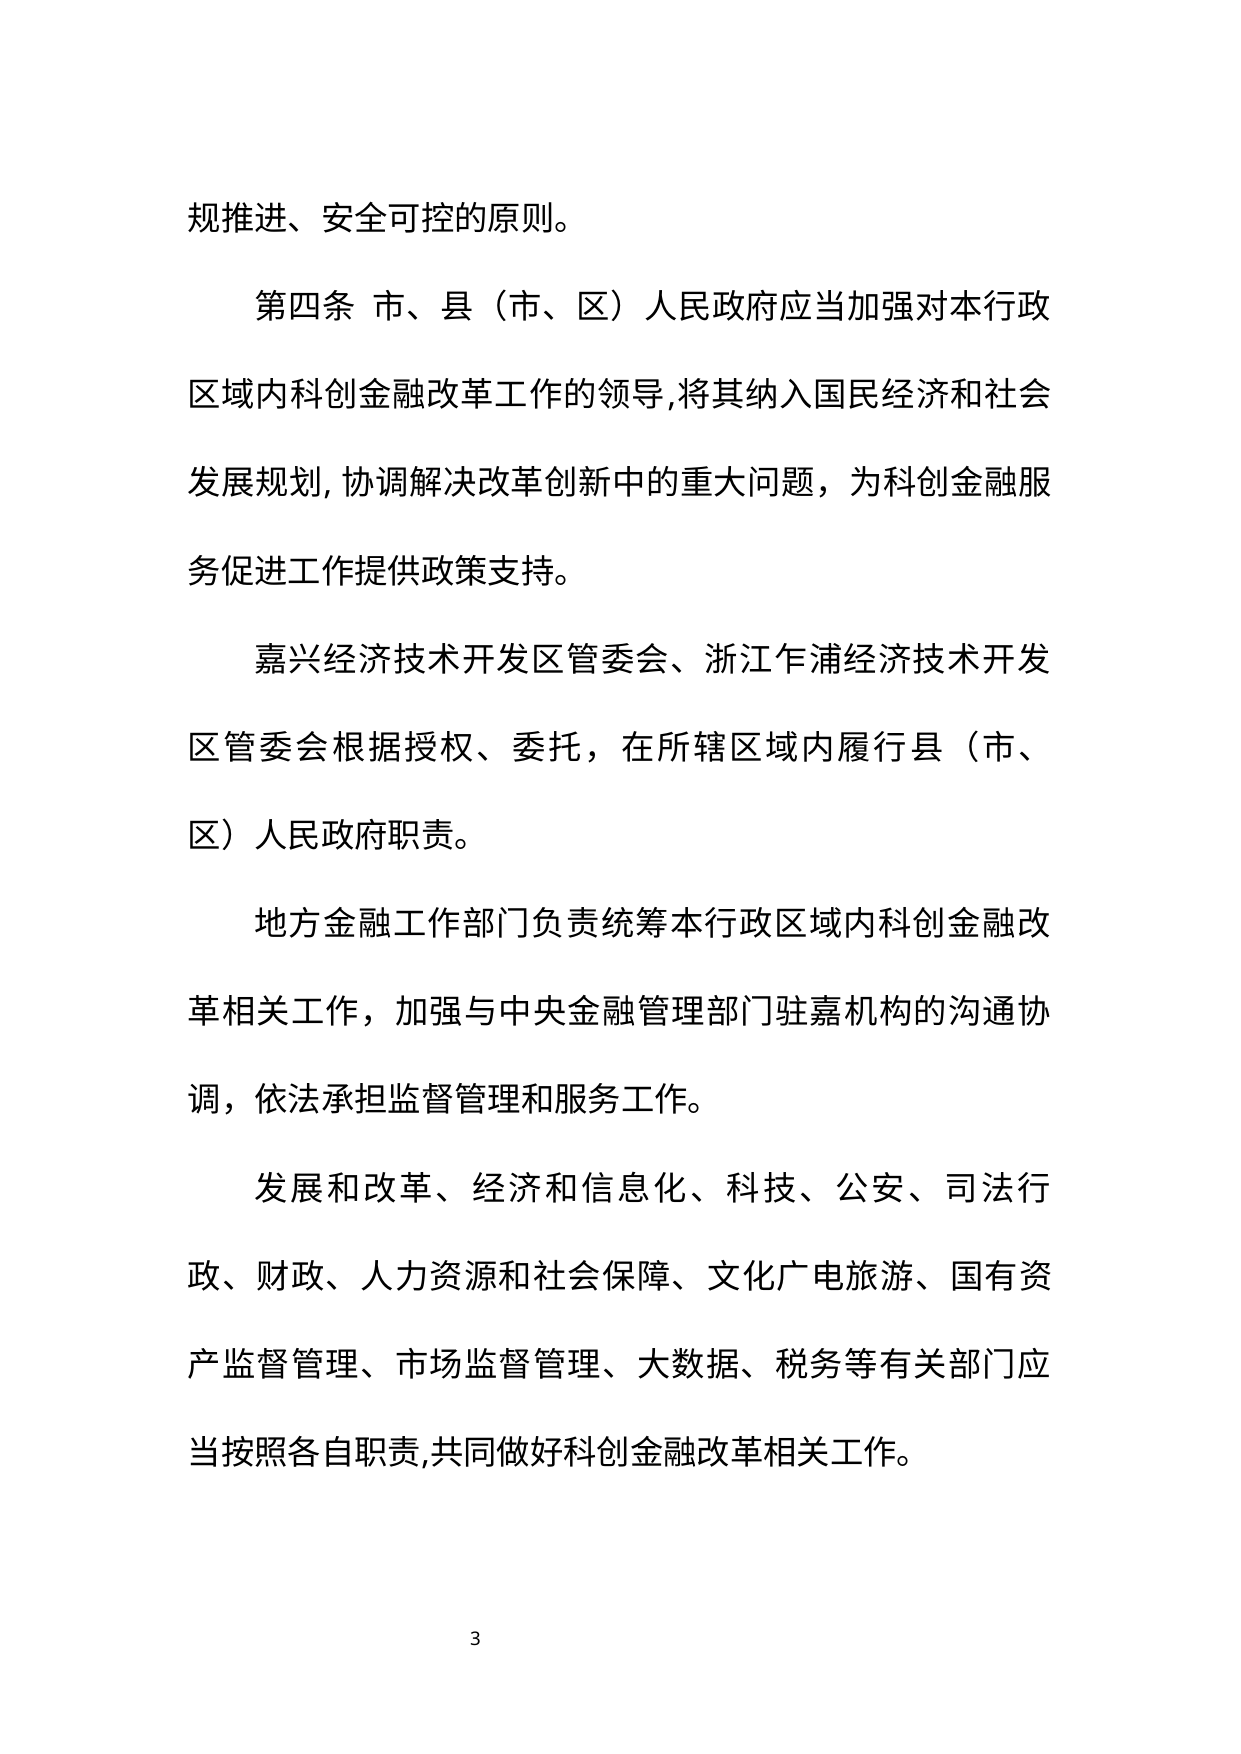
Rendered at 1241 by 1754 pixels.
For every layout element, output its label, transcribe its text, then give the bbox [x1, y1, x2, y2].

text 发展和改革、经济和信息化、科技、公安、司法行政、财政、人力资源和社会保障、文化广电旅游、国有资产监督管理、市场监督管理、大数据、税务等有关部门应当按照各自职责,共同做好科创金融改革相关工作。 [187, 1141, 1053, 1494]
text 地方金融工作部门负责统筹本行政区域内科创金融改革相关工作，加强与中央金融管理部门驻嘉机构的沟通协调，依法承担监督管理和服务工作。 [187, 877, 1053, 1141]
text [187, 172, 1053, 260]
text 第四条 市、县（市、区）人民政府应当加强对本行政区域内科创金融改革工作的领导,将其纳入国民经济和社会发展规划, 协调解决改革创新中的重大问题，为科创金融服务促进工作提供政策支持。 [187, 260, 1053, 613]
text 嘉兴经济技术开发区管委会、浙江乍浦经济技术开发区管委会根据授权、委托，在所辖区域内履行县（市、区）人民政府职责。 [187, 613, 1053, 877]
